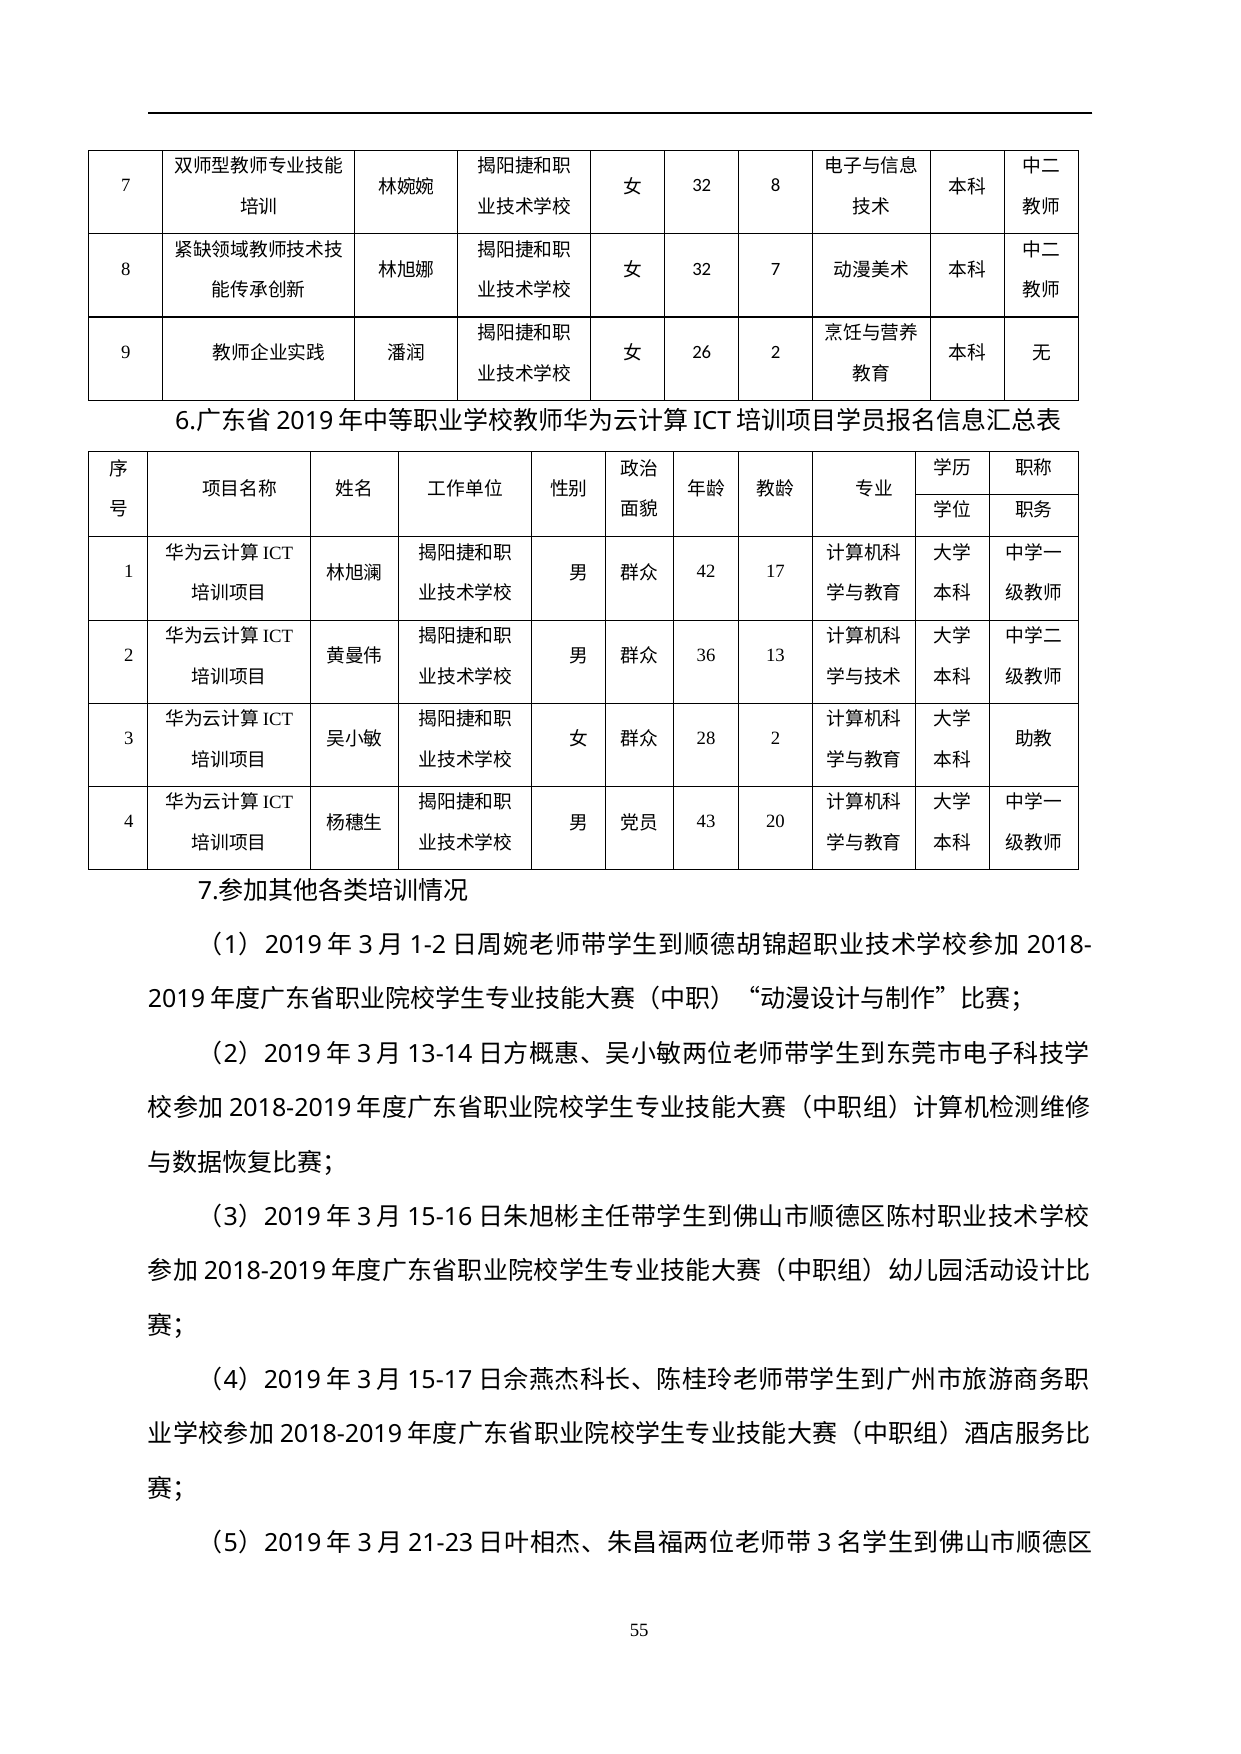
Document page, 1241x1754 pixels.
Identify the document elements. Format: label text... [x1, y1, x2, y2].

table_cell 3 [89, 704, 147, 786]
table_cell 群众 [606, 704, 673, 786]
table_cell 助教 [990, 704, 1078, 786]
table_cell 工作单位 [399, 452, 531, 536]
table_cell 32 [665, 234, 738, 316]
table_cell 中二教师 [1005, 151, 1078, 233]
table_cell 本科 [931, 318, 1004, 400]
table_cell 教龄 [739, 452, 812, 536]
table_cell 中学一级教师 [990, 787, 1078, 869]
table_cell 大学本科 [916, 704, 989, 786]
table_cell 26 [665, 318, 738, 400]
table_cell 群众 [606, 537, 673, 619]
table_cell 本科 [931, 234, 1004, 316]
text （1）2019年3月1-2日周婉老师带学生到顺德胡锦超职业技术学校参加2018-2019年度广东省职业院校学生专业技能大赛（中职）“动漫设计与制作”比赛； [148, 924, 1092, 1015]
table_cell 中学二级教师 [990, 621, 1078, 703]
text （3）2019年3月15-16日朱旭彬主任带学生到佛山市顺德区陈村职业技术学校参加2018-2019年度广东省职业院校学生专业技能大赛（中职组）幼儿园活动设计比赛； [148, 1196, 1092, 1341]
table_cell 职务 [990, 495, 1078, 536]
table_cell 中学一级教师 [990, 537, 1078, 619]
table_cell 2 [739, 704, 812, 786]
table_cell 揭阳捷和职业技术学校 [399, 537, 531, 619]
table_cell 13 [739, 621, 812, 703]
table_cell 教师企业实践 [163, 318, 354, 400]
text 7.参加其他各类培训情况 [148, 870, 1092, 906]
table_cell 林婉婉 [355, 151, 457, 233]
table_cell 华为云计算ICT培训项目 [148, 704, 310, 786]
table_cell 32 [665, 151, 738, 233]
table_cell 群众 [606, 621, 673, 703]
table_cell 揭阳捷和职业技术学校 [458, 151, 590, 233]
table_cell 计算机科学与教育 [813, 704, 915, 786]
table_cell 项目名称 [148, 452, 310, 536]
table_cell 揭阳捷和职业技术学校 [399, 704, 531, 786]
table_cell 华为云计算ICT培训项目 [148, 621, 310, 703]
table_cell 36 [674, 621, 738, 703]
table_cell 揭阳捷和职业技术学校 [458, 318, 590, 400]
table_cell 姓名 [311, 452, 398, 536]
table_cell 林旭娜 [355, 234, 457, 316]
table_cell 女 [591, 151, 664, 233]
text （4）2019年3月15-17日佘燕杰科长、陈桂玲老师带学生到广州市旅游商务职业学校参加2018-2019年度广东省职业院校学生专业技能大赛（中职组）酒店服务比赛； [148, 1359, 1092, 1504]
table_cell 计算机科学与技术 [813, 621, 915, 703]
table_cell 政治面貌 [606, 452, 673, 536]
table_cell 揭阳捷和职业技术学校 [399, 787, 531, 869]
table_cell 20 [739, 787, 812, 869]
table_cell 男 [532, 537, 605, 619]
text （2）2019年3月13-14日方概惠、吴小敏两位老师带学生到东莞市电子科技学校参加2018-2019年度广东省职业院校学生专业技能大赛（中职组）计算机检测维修与数据恢复比赛； [148, 1033, 1092, 1178]
table_cell 8 [89, 234, 162, 316]
table_cell 大学本科 [916, 621, 989, 703]
table_cell 计算机科学与教育 [813, 537, 915, 619]
table_cell 学位 [916, 495, 989, 536]
table_cell 17 [739, 537, 812, 619]
table_cell 6.广东省2019年中等职业学校教师华为云计算ICT培训项目学员报名信息汇总表 [89, 401, 1078, 451]
table_cell 8 [739, 151, 812, 233]
table_cell 7 [89, 151, 162, 233]
table_cell 华为云计算ICT培训项目 [148, 537, 310, 619]
table_cell 中二教师 [1005, 234, 1078, 316]
table_cell 计算机科学与教育 [813, 787, 915, 869]
table_cell 职称 [990, 452, 1078, 494]
table_cell 专业 [813, 452, 915, 536]
table_cell 党员 [606, 787, 673, 869]
table_cell 2 [89, 621, 147, 703]
table_cell 28 [674, 704, 738, 786]
table_cell 吴小敏 [311, 704, 398, 786]
table_cell 杨穗生 [311, 787, 398, 869]
table_cell 紧缺领域教师技术技能传承创新 [163, 234, 354, 316]
table_cell 大学本科 [916, 787, 989, 869]
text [148, 1523, 1092, 1559]
table_cell 序号 [89, 452, 147, 536]
table_cell 年龄 [674, 452, 738, 536]
table_cell 女 [591, 318, 664, 400]
table_cell 本科 [931, 151, 1004, 233]
table_cell 男 [532, 787, 605, 869]
table_cell 男 [532, 621, 605, 703]
table_cell 性别 [532, 452, 605, 536]
table_cell 电子与信息技术 [813, 151, 930, 233]
table_cell 揭阳捷和职业技术学校 [399, 621, 531, 703]
table_cell 7 [739, 234, 812, 316]
table_cell 华为云计算ICT培训项目 [148, 787, 310, 869]
table_cell 学历 [916, 452, 989, 494]
table_cell 烹饪与营养教育 [813, 318, 930, 400]
table_cell 2 [739, 318, 812, 400]
table_cell 42 [674, 537, 738, 619]
table_cell 43 [674, 787, 738, 869]
table_cell 女 [591, 234, 664, 316]
table_cell 9 [89, 318, 162, 400]
table_cell 双师型教师专业技能培训 [163, 151, 354, 233]
table_cell 1 [89, 537, 147, 619]
table_cell 揭阳捷和职业技术学校 [458, 234, 590, 316]
table_cell 4 [89, 787, 147, 869]
table_cell 黄曼伟 [311, 621, 398, 703]
table_cell 无 [1005, 318, 1078, 400]
table_cell 潘润 [355, 318, 457, 400]
table_cell 林旭澜 [311, 537, 398, 619]
table_cell 大学本科 [916, 537, 989, 619]
table_cell 女 [532, 704, 605, 786]
table_cell 动漫美术 [813, 234, 930, 316]
